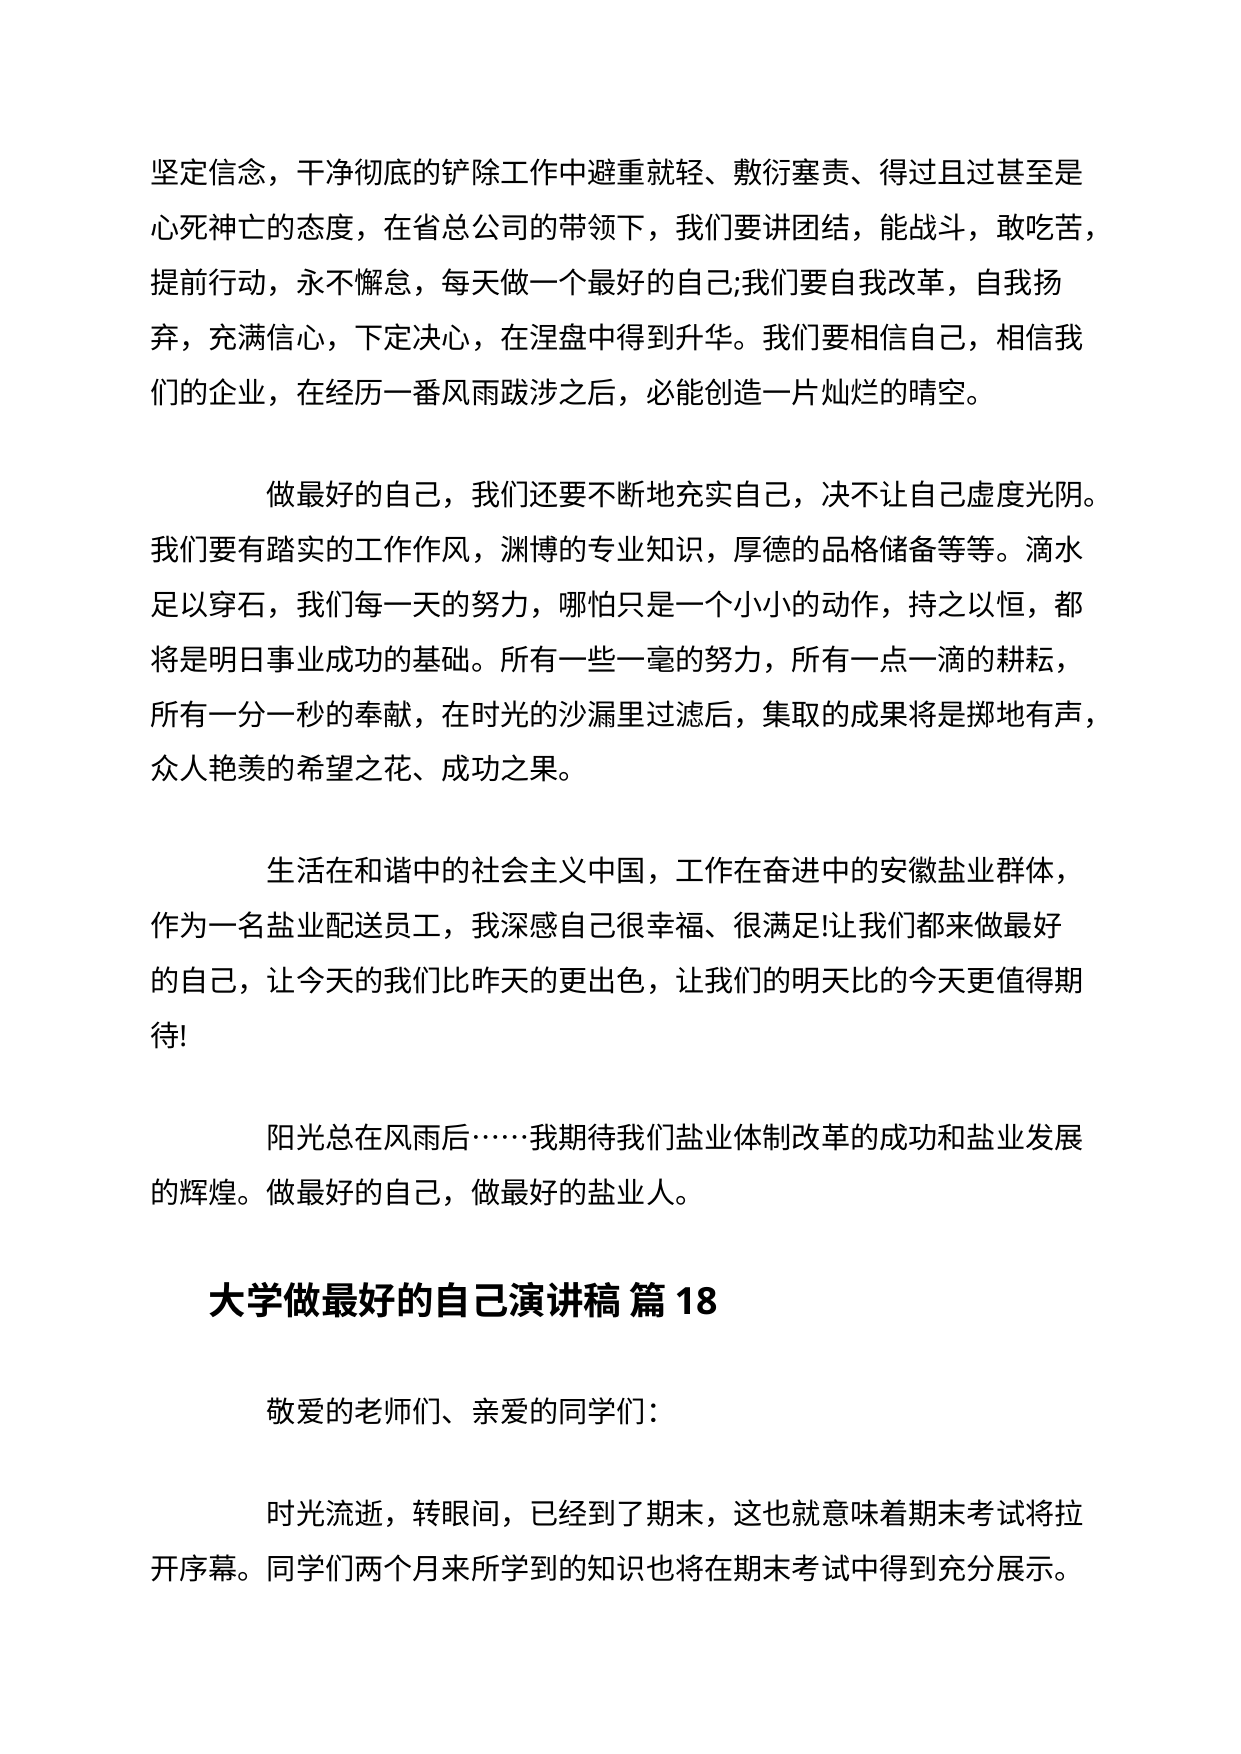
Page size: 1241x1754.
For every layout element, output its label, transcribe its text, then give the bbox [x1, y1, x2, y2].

text 大学做最好的自己演讲稿 篇18 [150, 1271, 1090, 1326]
text 做最好的自己，我们还要不断地充实自己，决不让自己虚度光阴。我们要有踏实的工作作风，渊博的专业知识，厚德的品格储备等等。滴水足以穿石，我们每一天的努力，哪怕只是一个小小的动作，持之以恒，都将是明日事业成功的基础。所有一些一毫的努力，所有一点一滴的耕耘，所有一分一秒的奉献，在时光的沙漏里过滤后，集取的成果将是掷地有声，众人艳羡的希望之花、成功之果。 [150, 471, 1090, 788]
text 生活在和谐中的社会主义中国，工作在奋进中的安徽盐业群体，作为一名盐业配送员工，我深感自己很幸福、很满足!让我们都来做最好的自己，让今天的我们比昨天的更出色，让我们的明天比的今天更值得期待! [150, 848, 1090, 1055]
text 时光流逝，转眼间，已经到了期末，这也就意味着期末考试将拉开序幕。同学们两个月来所学到的知识也将在期末考试中得到充分展示。 [150, 1491, 1090, 1588]
text 阳光总在风雨后……我期待我们盐业体制改革的成功和盐业发展的辉煌。做最好的自己，做最好的盐业人。 [150, 1114, 1090, 1212]
text 敬爱的老师们、亲爱的同学们： [150, 1389, 1090, 1431]
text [150, 150, 1090, 412]
